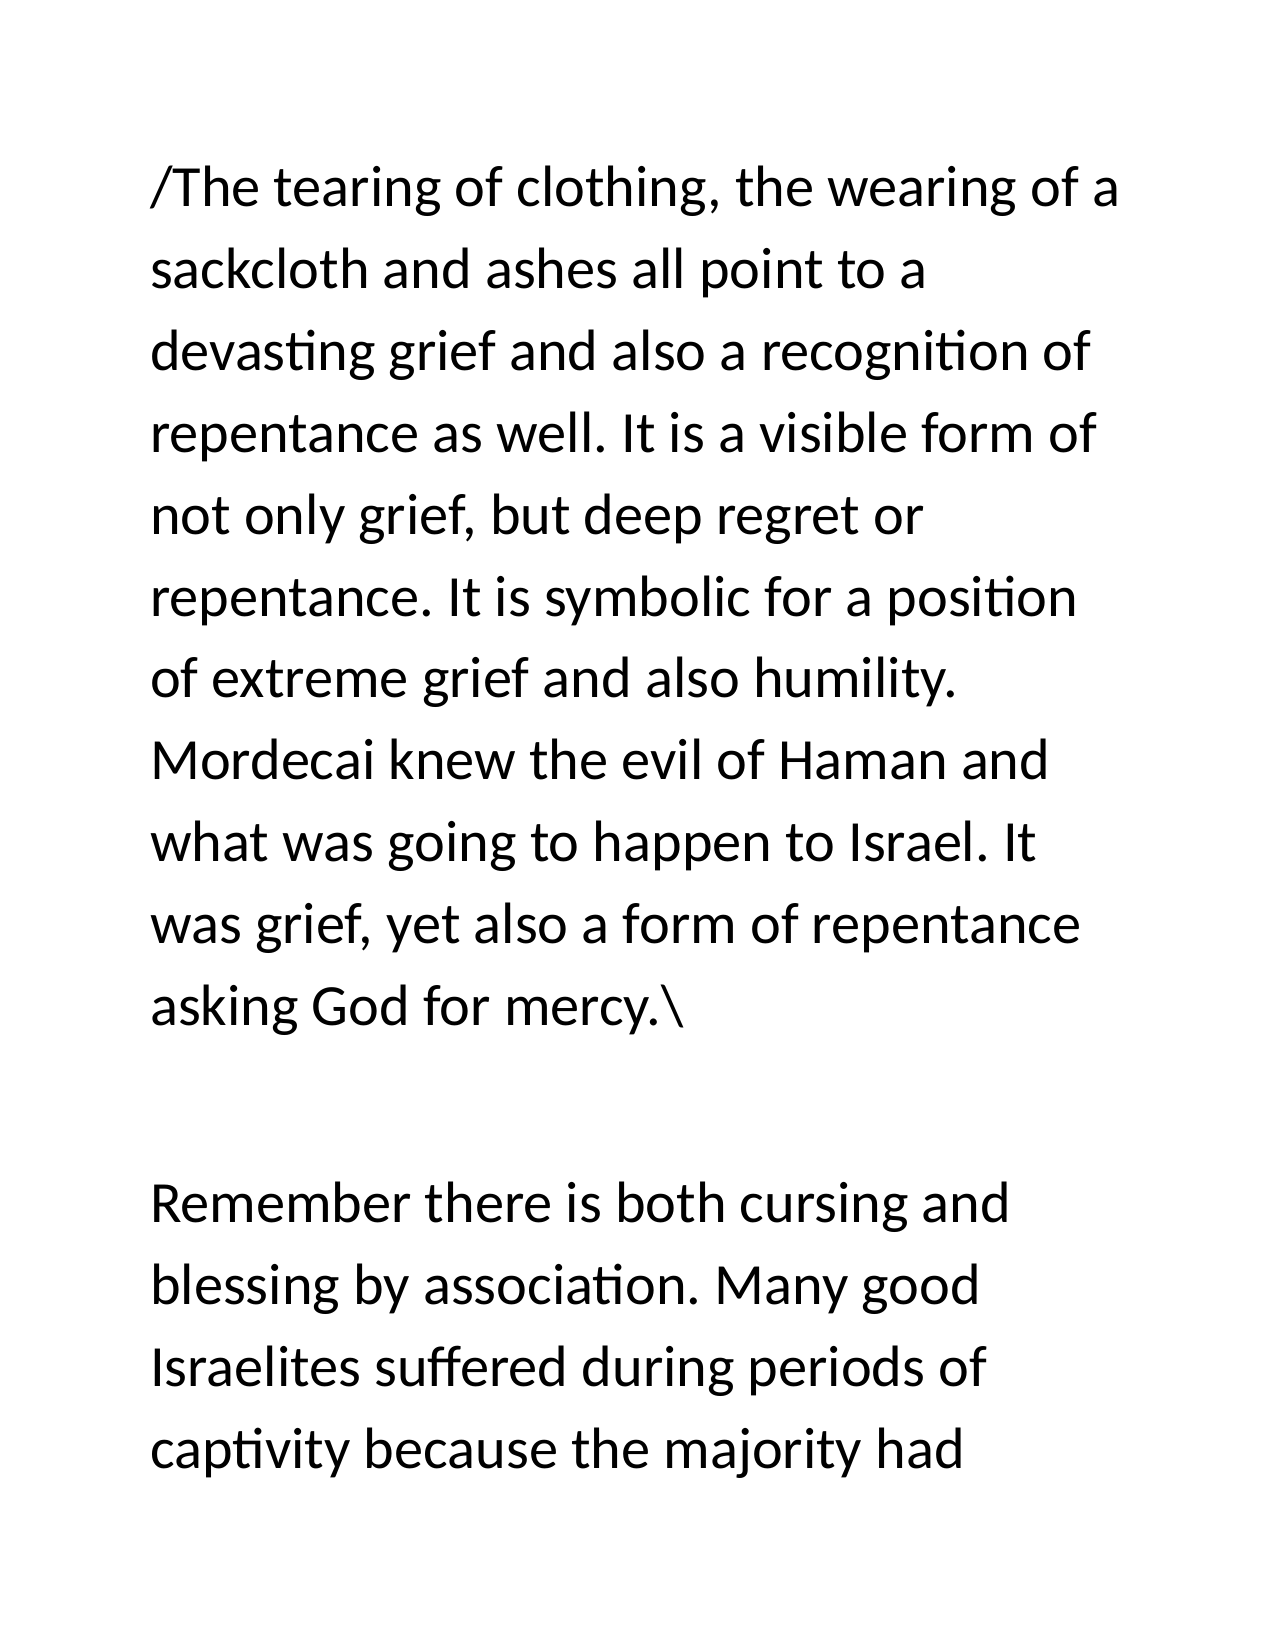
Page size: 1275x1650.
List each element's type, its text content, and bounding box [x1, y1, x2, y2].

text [150, 1166, 1125, 1483]
text /The tearing of clothing, the wearing of a sackcloth and ashes all point to a devasting grief and also a recognition of repentance as well. It is a visible form of not only grief, but deep regret or repentance. It is symbolic for a position of extreme grief and also humility. Mordecai knew the evil of Haman and what was going to happen to Israel. It was grief, yet also a form of repentance asking God for mercy.\ [150, 150, 1125, 1040]
